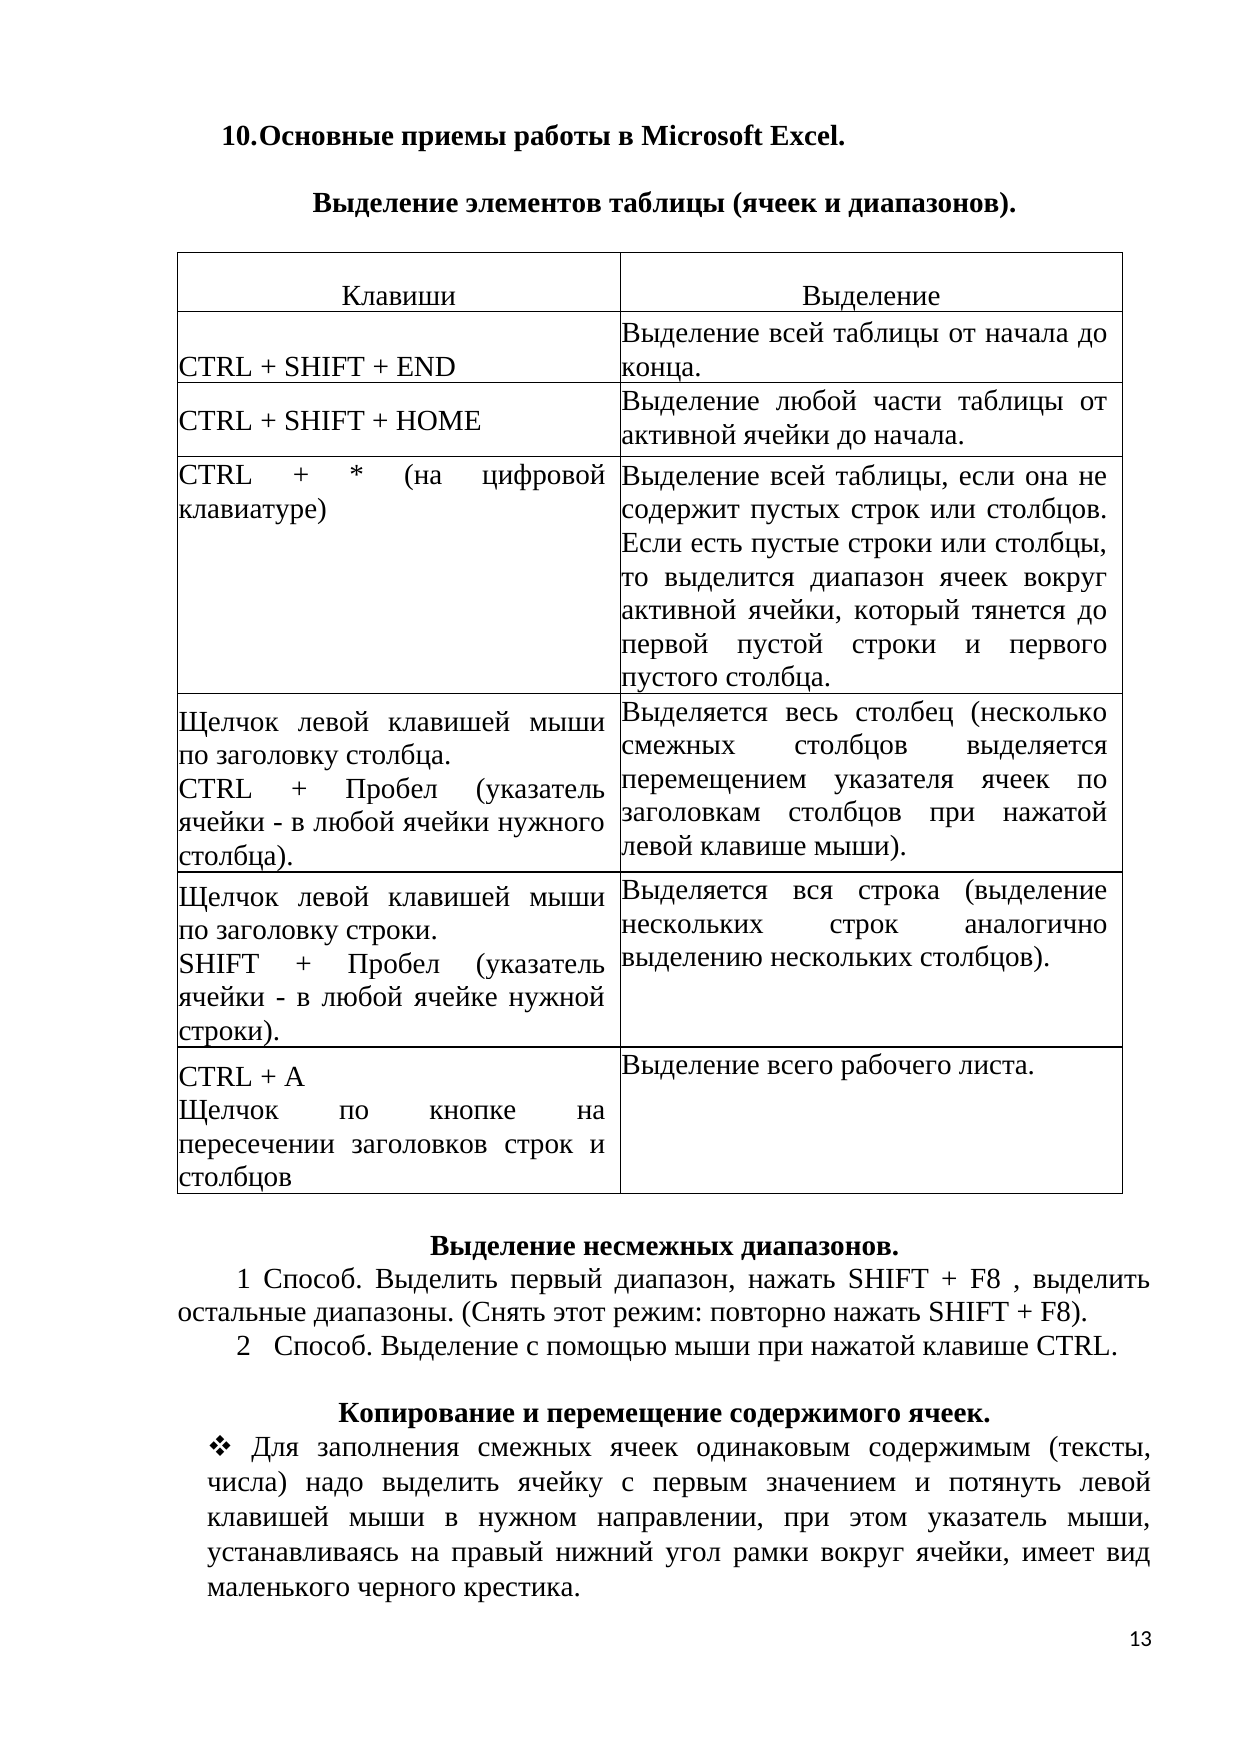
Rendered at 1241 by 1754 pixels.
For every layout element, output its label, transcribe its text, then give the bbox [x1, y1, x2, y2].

table_cell CTRL + А Щелчок по кнопке на пересечении заголовков строк и столбцов [178, 1048, 620, 1193]
text Выделение несмежных диапазонов. [177, 1228, 1152, 1261]
table_cell Выделяется весь столбец (несколько смежных столбцов выделяется перемещением указателя ячеек по заголовкам столбцов при нажатой левой клавише мыши). [621, 694, 1122, 871]
table_header Выделение [621, 253, 1122, 311]
text 1 Способ. Выделить первый диапазон, нажать SHIFT + F8 , выделить остальные диапазоны. (Снять этот режим: повторно нажать SHIFT + F8). [177, 1261, 1152, 1328]
list Способ. Выделение с помощью мыши при нажатой клавише CTRL. [236, 1328, 1152, 1362]
table_cell Выделение всей таблицы от начала до конца. [621, 312, 1122, 382]
table_cell Щелчок левой клавишей мыши по заголовку строки. SHIFT + Пробел (указатель ячейки - в любой ячейке нужной строки). [178, 873, 620, 1046]
text Копирование и перемещение содержимого ячеек. [177, 1395, 1152, 1429]
table_cell CTRL + SHIFT + END [178, 312, 620, 382]
table_cell CTRL + * (на цифровой клавиатуре) [178, 457, 620, 693]
list Для заполнения смежных ячеек одинаковым содержимым (тексты, числа) надо выделить ячейку с первым значением и потянуть левой клавишей мыши в нужном направлении, при этом указатель мыши, устанавливаясь на правый нижний угол рамки вокруг ячейки, имеет вид маленького черного крестика. [207, 1429, 1152, 1604]
table_cell Выделяется вся строка (выделение нескольких строк аналогично выделению нескольких столбцов). [621, 873, 1122, 1046]
table_cell CTRL + SHIFT + HOME [178, 383, 620, 456]
table_cell Выделение любой части таблицы от активной ячейки до начала. [621, 383, 1122, 456]
text Выделение элементов таблицы (ячеек и диапазонов). [177, 185, 1152, 219]
list Основные приемы работы в Microsoft Excel. [221, 118, 1152, 152]
table_cell Выделение всей таблицы, если она не содержит пустых строк или столбцов. Если есть пустые строки или столбцы, то выделится диапазон ячеек вокруг активной ячейки, который тянется до первой пустой строки и первого пустого столбца. [621, 457, 1122, 693]
table_cell Щелчок левой клавишей мыши по заголовку столбца. CTRL + Пробел (указатель ячейки - в любой ячейки нужного столбца). [178, 694, 620, 871]
table_cell Выделение всего рабочего листа. [621, 1048, 1122, 1193]
table_header Клавиши [178, 253, 620, 311]
